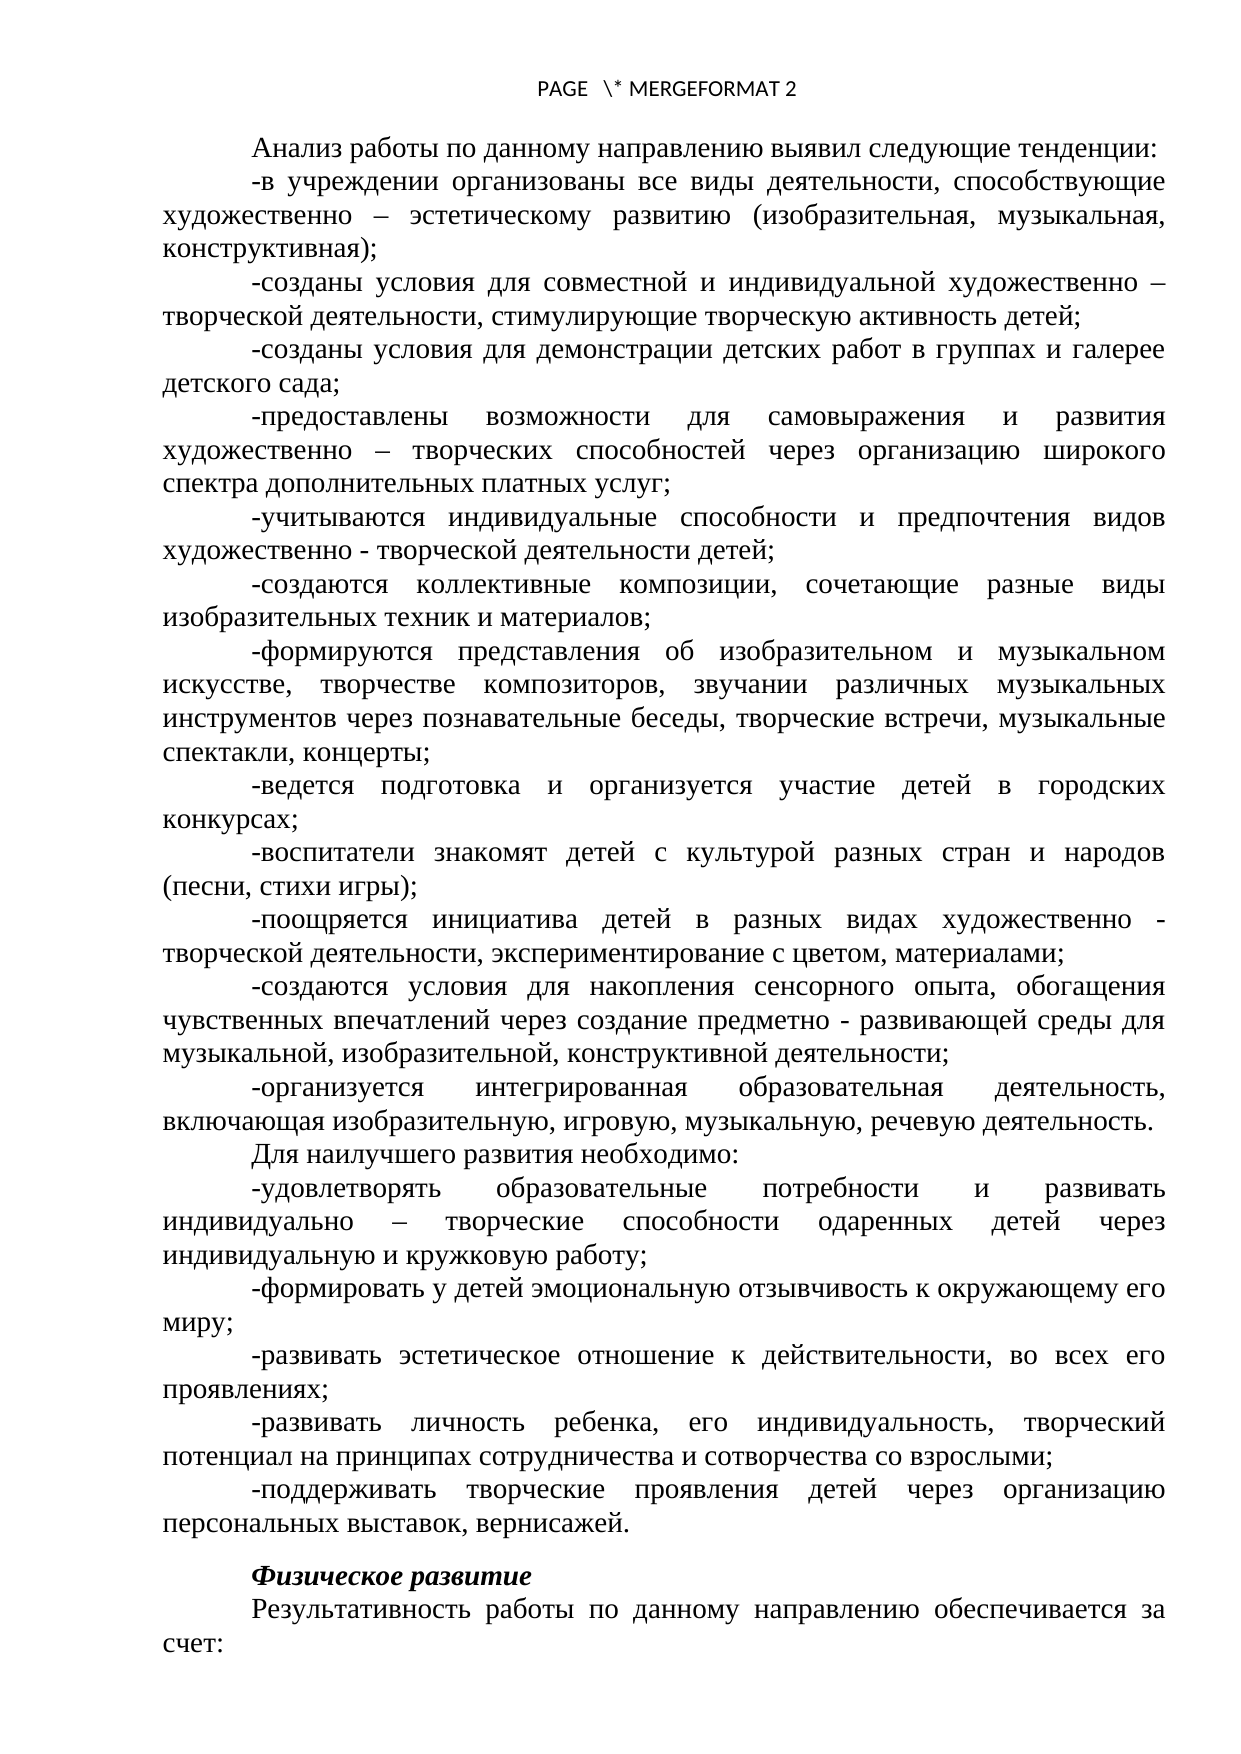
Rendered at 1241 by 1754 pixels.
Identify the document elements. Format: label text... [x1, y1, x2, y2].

list -учитываются индивидуальные способности и предпочтения видов художественно - творческой деятельности детей; [162, 499, 1166, 566]
list -ведется подготовка и организуется участие детей в городских конкурсах; [162, 767, 1166, 834]
list -в учреждении организованы все виды деятельности, способствующие художественно – эстетическому развитию (изобразительная, музыкальная, конструктивная); [162, 163, 1166, 264]
list -создаются коллективные композиции, сочетающие разные виды изобразительных техник и материалов; [162, 566, 1166, 633]
list -поощряется инициатива детей в разных видах художественно - творческой деятельности, экспериментирование с цветом, материалами; [162, 901, 1166, 968]
text Физическое развитие [162, 1558, 1166, 1591]
list -воспитатели знакомят детей с культурой разных стран и народов (песни, стихи игры); [162, 834, 1166, 901]
text Анализ работы по данному направлению выявил следующие тенденции: [162, 130, 1166, 163]
text Результативность работы по данному направлению обеспечивается за счет: [162, 1591, 1166, 1658]
list -создаются условия для накопления сенсорного опыта, обогащения чувственных впечатлений через создание предметно - развивающей среды для музыкальной, изобразительной, конструктивной деятельности; [162, 968, 1166, 1069]
list Для наилучшего развития необходимо: [162, 1136, 1166, 1170]
list -созданы условия для совместной и индивидуальной художественно – творческой деятельности, стимулирующие творческую активность детей; [162, 264, 1166, 331]
text -развивать личность ребенка, его индивидуальность, творческий потенциал на принципах сотрудничества и сотворчества со взрослыми; [162, 1404, 1166, 1472]
text -развивать эстетическое отношение к действительности, во всех его проявлениях; [162, 1337, 1166, 1404]
text -формировать у детей эмоциональную отзывчивость к окружающему его миру; [162, 1270, 1166, 1337]
list -предоставлены возможности для самовыражения и развития художественно – творческих способностей через организацию широкого спектра дополнительных платных услуг; [162, 398, 1166, 499]
list -организуется интегрированная образовательная деятельность, включающая изобразительную, игровую, музыкальную, речевую деятельность. [162, 1069, 1166, 1136]
text -поддерживать творческие проявления детей через организацию персональных выставок, вернисажей. [162, 1472, 1166, 1539]
list -удовлетворять образовательные потребности и развивать индивидуально – творческие способности одаренных детей через индивидуальную и кружковую работу; [162, 1170, 1166, 1270]
list -формируются представления об изобразительном и музыкальном искусстве, творчестве композиторов, звучании различных музыкальных инструментов через познавательные беседы, творческие встречи, музыкальные спектакли, концерты; [162, 633, 1166, 767]
list -созданы условия для демонстрации детских работ в группах и галерее детского сада; [162, 331, 1166, 398]
